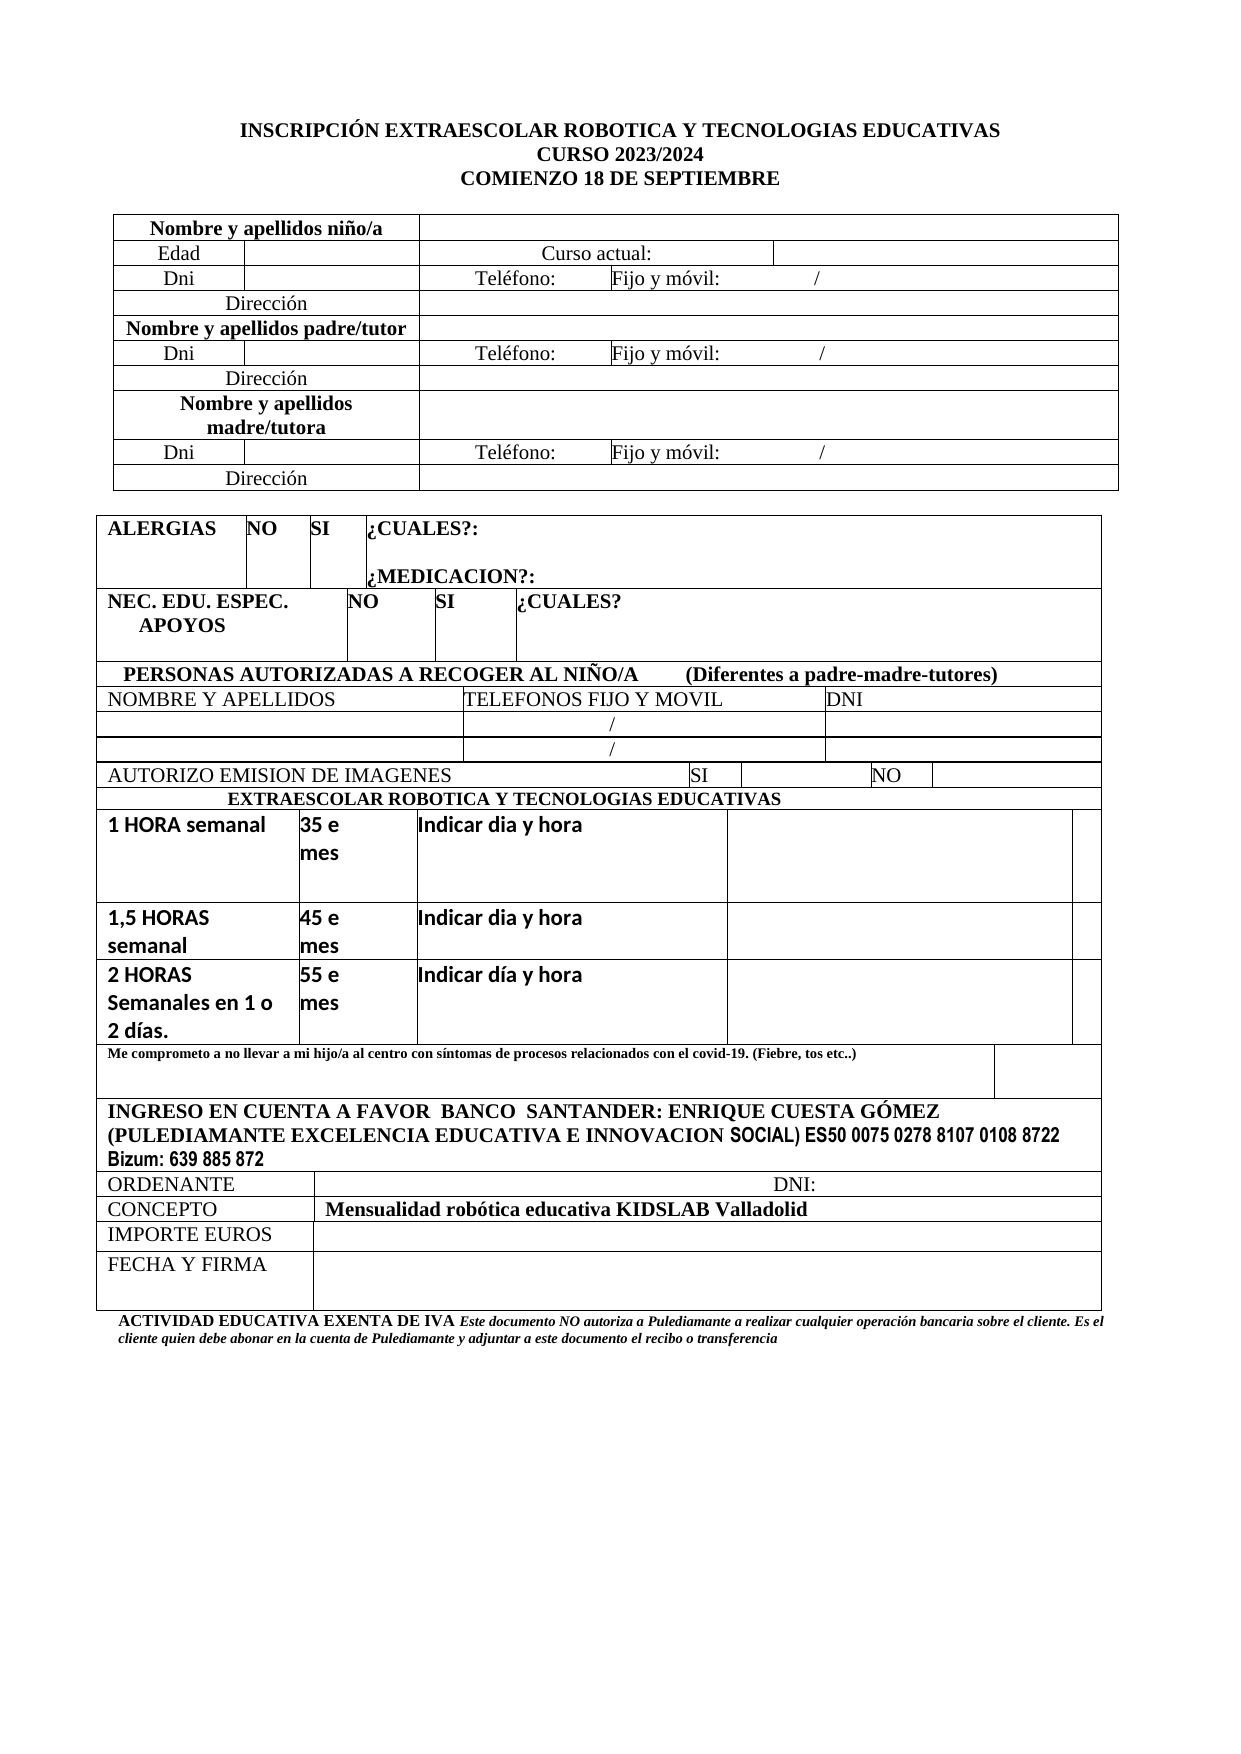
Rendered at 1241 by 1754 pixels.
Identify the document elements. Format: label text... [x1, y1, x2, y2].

table_header [420, 215, 1118, 239]
table_cell IMPORTE EUROS [97, 1222, 313, 1251]
table_cell 55 e mes [300, 960, 417, 1044]
table_cell Dirección [114, 366, 419, 390]
table_cell Dirección [114, 465, 419, 489]
table_header ALERGIAS [97, 516, 246, 588]
table_cell [742, 763, 871, 787]
table_cell 2 HORAS Semanales en 1 o 2 días. [97, 960, 299, 1044]
table_cell 1 HORA semanal [97, 810, 299, 902]
table_cell [826, 712, 1101, 736]
table_cell [420, 291, 1118, 315]
table_cell Dni [114, 341, 244, 365]
table_cell EXTRAESCOLAR ROBOTICA Y TECNOLOGIAS EDUCATIVAS [97, 788, 1101, 809]
table_cell NO [872, 763, 932, 787]
table_cell CONCEPTO [97, 1197, 314, 1221]
table_cell AUTORIZO EMISION DE IMAGENES [97, 763, 689, 787]
table_cell [420, 366, 1118, 390]
table_cell [245, 341, 419, 365]
table_cell SI [436, 589, 516, 661]
table_cell 45 e mes [300, 903, 417, 959]
table_cell Fijo y móvil: / [612, 266, 1118, 290]
table_cell [245, 266, 419, 290]
text INSCRIPCIÓN EXTRAESCOLAR ROBOTICA Y TECNOLOGIAS EDUCATIVAS [118, 118, 1122, 142]
table_cell [420, 316, 1118, 340]
table_cell Teléfono: [420, 440, 611, 464]
table_cell 1,5 HORAS semanal [97, 903, 299, 959]
table_cell [420, 465, 1118, 489]
table_cell Curso actual: [420, 241, 773, 264]
table_cell Mensualidad robótica educativa KIDSLAB Valladolid [315, 1197, 1101, 1221]
table_cell [314, 1252, 1101, 1309]
table_cell TELEFONOS FIJO Y MOVIL [464, 687, 825, 711]
table_cell Fijo y móvil: / [612, 341, 1118, 365]
table_header Nombre y apellidos niño/a [114, 215, 419, 239]
table_cell Edad [114, 241, 244, 264]
table_cell [774, 241, 1118, 264]
table_cell [245, 241, 419, 264]
text CURSO 2023/2024 [118, 142, 1122, 166]
table_cell SI [690, 763, 741, 787]
table_cell DNI: [315, 1172, 1101, 1196]
table_cell PERSONAS AUTORIZADAS A RECOGER AL NIÑO/A (Diferentes a padre-madre-tutores) [97, 662, 1101, 686]
table_cell [245, 440, 419, 464]
table_cell Dni [114, 266, 244, 290]
table_cell [728, 903, 1072, 959]
table_cell [314, 1222, 1101, 1251]
table_cell Teléfono: [420, 266, 611, 290]
table_cell [1073, 903, 1101, 959]
table_cell / [464, 712, 825, 736]
table_cell [728, 810, 1072, 902]
table_cell FECHA Y FIRMA [97, 1252, 313, 1309]
table_cell [1073, 810, 1101, 902]
table_header SI [311, 516, 366, 588]
table_cell [97, 738, 463, 761]
table_cell Indicar día y hora [418, 960, 727, 1044]
table_header ¿CUALES?: ¿MEDICACION?: [367, 516, 1101, 588]
table_cell NOMBRE Y APELLIDOS [97, 687, 463, 711]
table_cell Dni [114, 440, 244, 464]
table_cell [995, 1045, 1101, 1098]
table_cell Nombre y apellidos padre/tutor [114, 316, 419, 340]
table_cell Teléfono: [420, 341, 611, 365]
table_cell Indicar dia y hora [418, 810, 727, 902]
table_cell Indicar dia y hora [418, 903, 727, 959]
table_cell Me comprometo a no llevar a mi hijo/a al centro con síntomas de procesos relacionados con el covid-19. (Fiebre, tos etc..) [97, 1045, 994, 1098]
table_cell NEC. EDU. ESPEC. APOYOS [97, 589, 347, 661]
table_cell ORDENANTE [97, 1172, 314, 1196]
table_cell [97, 712, 463, 736]
table_cell ¿CUALES? [517, 589, 1101, 661]
table_cell [420, 391, 1118, 439]
table_cell INGRESO EN CUENTA A FAVOR BANCO SANTANDER: ENRIQUE CUESTA GÓMEZ (PULEDIAMANTE EXCELENCIA EDUCATIVA E INNOVACION SOCIAL) ES50 0075 0278 8107 0108 8722 Bizum: 639 885 872 [97, 1099, 1101, 1171]
table_header NO [247, 516, 310, 588]
table_cell NO [348, 589, 435, 661]
table_cell Dirección [114, 291, 419, 315]
table_cell [933, 763, 1101, 787]
table_cell DNI [826, 687, 1101, 711]
table_cell [728, 960, 1072, 1044]
table_cell Nombre y apellidos madre/tutora [114, 391, 419, 439]
table_cell [826, 738, 1101, 761]
table_cell 35 e mes [300, 810, 417, 902]
text ACTIVIDAD EDUCATIVA EXENTA DE IVA Este documento NO autoriza a Pulediamante a realizar cualquier operación bancaria sobre el cliente. Es el cliente quien debe abonar en la cuenta de Pulediamante y adjuntar a este documento el recibo o transferencia [118, 1311, 1122, 1346]
table_cell Fijo y móvil: / [612, 440, 1118, 464]
text COMIENZO 18 DE SEPTIEMBRE [118, 166, 1122, 190]
table_cell / [464, 738, 825, 761]
table_cell [1073, 960, 1101, 1044]
